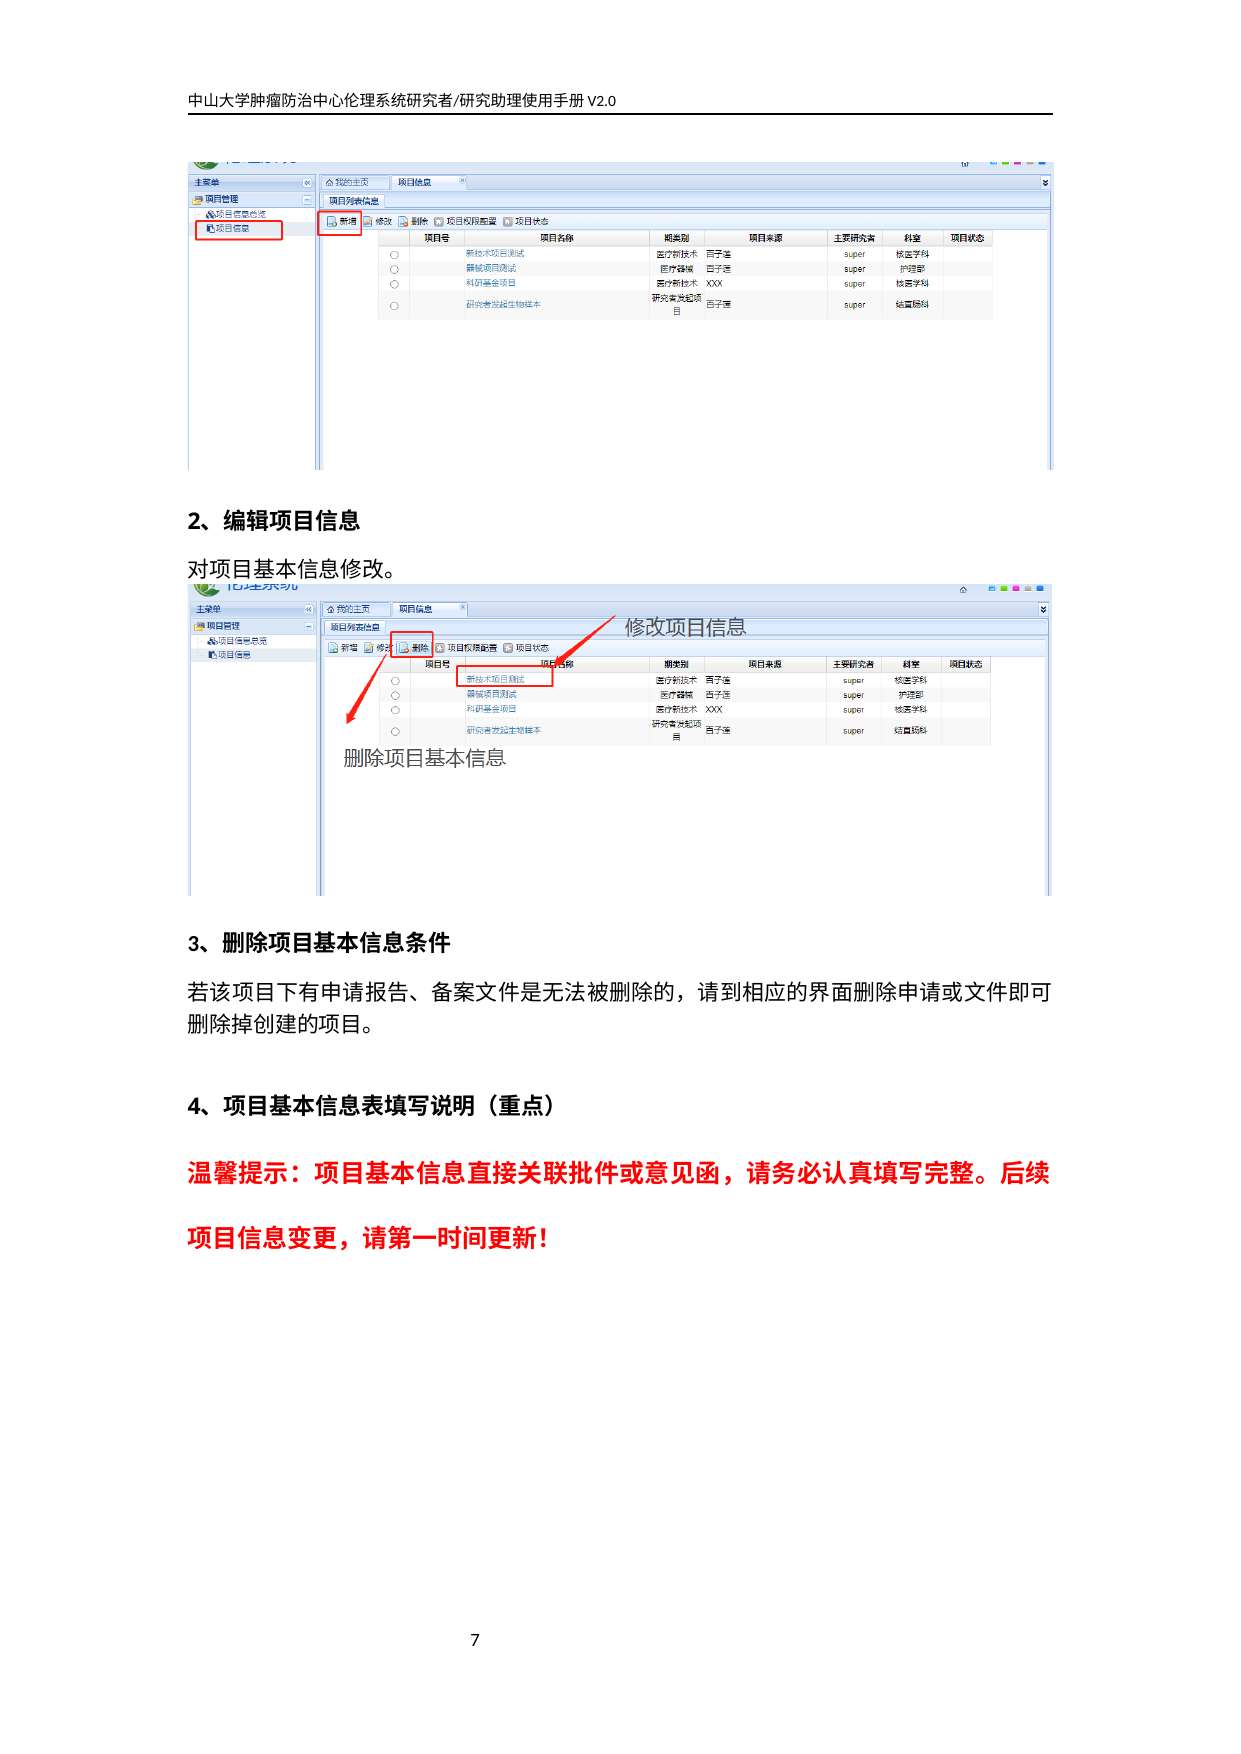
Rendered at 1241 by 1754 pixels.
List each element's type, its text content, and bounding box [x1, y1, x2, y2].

picture [187, 584, 1052, 896]
picture [187, 162, 1054, 470]
text 若该项目下有申请报告、备案文件是无法被删除的，请到相应的界面删除申请或文件即可删除掉创建的项目。 [187, 974, 1053, 1039]
text 4、项目基本信息表填写说明（重点） [187, 1072, 1053, 1137]
text 2、编辑项目信息 [187, 487, 1053, 552]
text 对项目基本信息修改。 [187, 552, 1053, 584]
text 温馨提示：项目基本信息直接关联批件或意见函，请务必认真填写完整。后续项目信息变更，请第一时间更新！ [187, 1139, 1053, 1269]
list 删除项目基本信息条件 [187, 909, 1053, 974]
